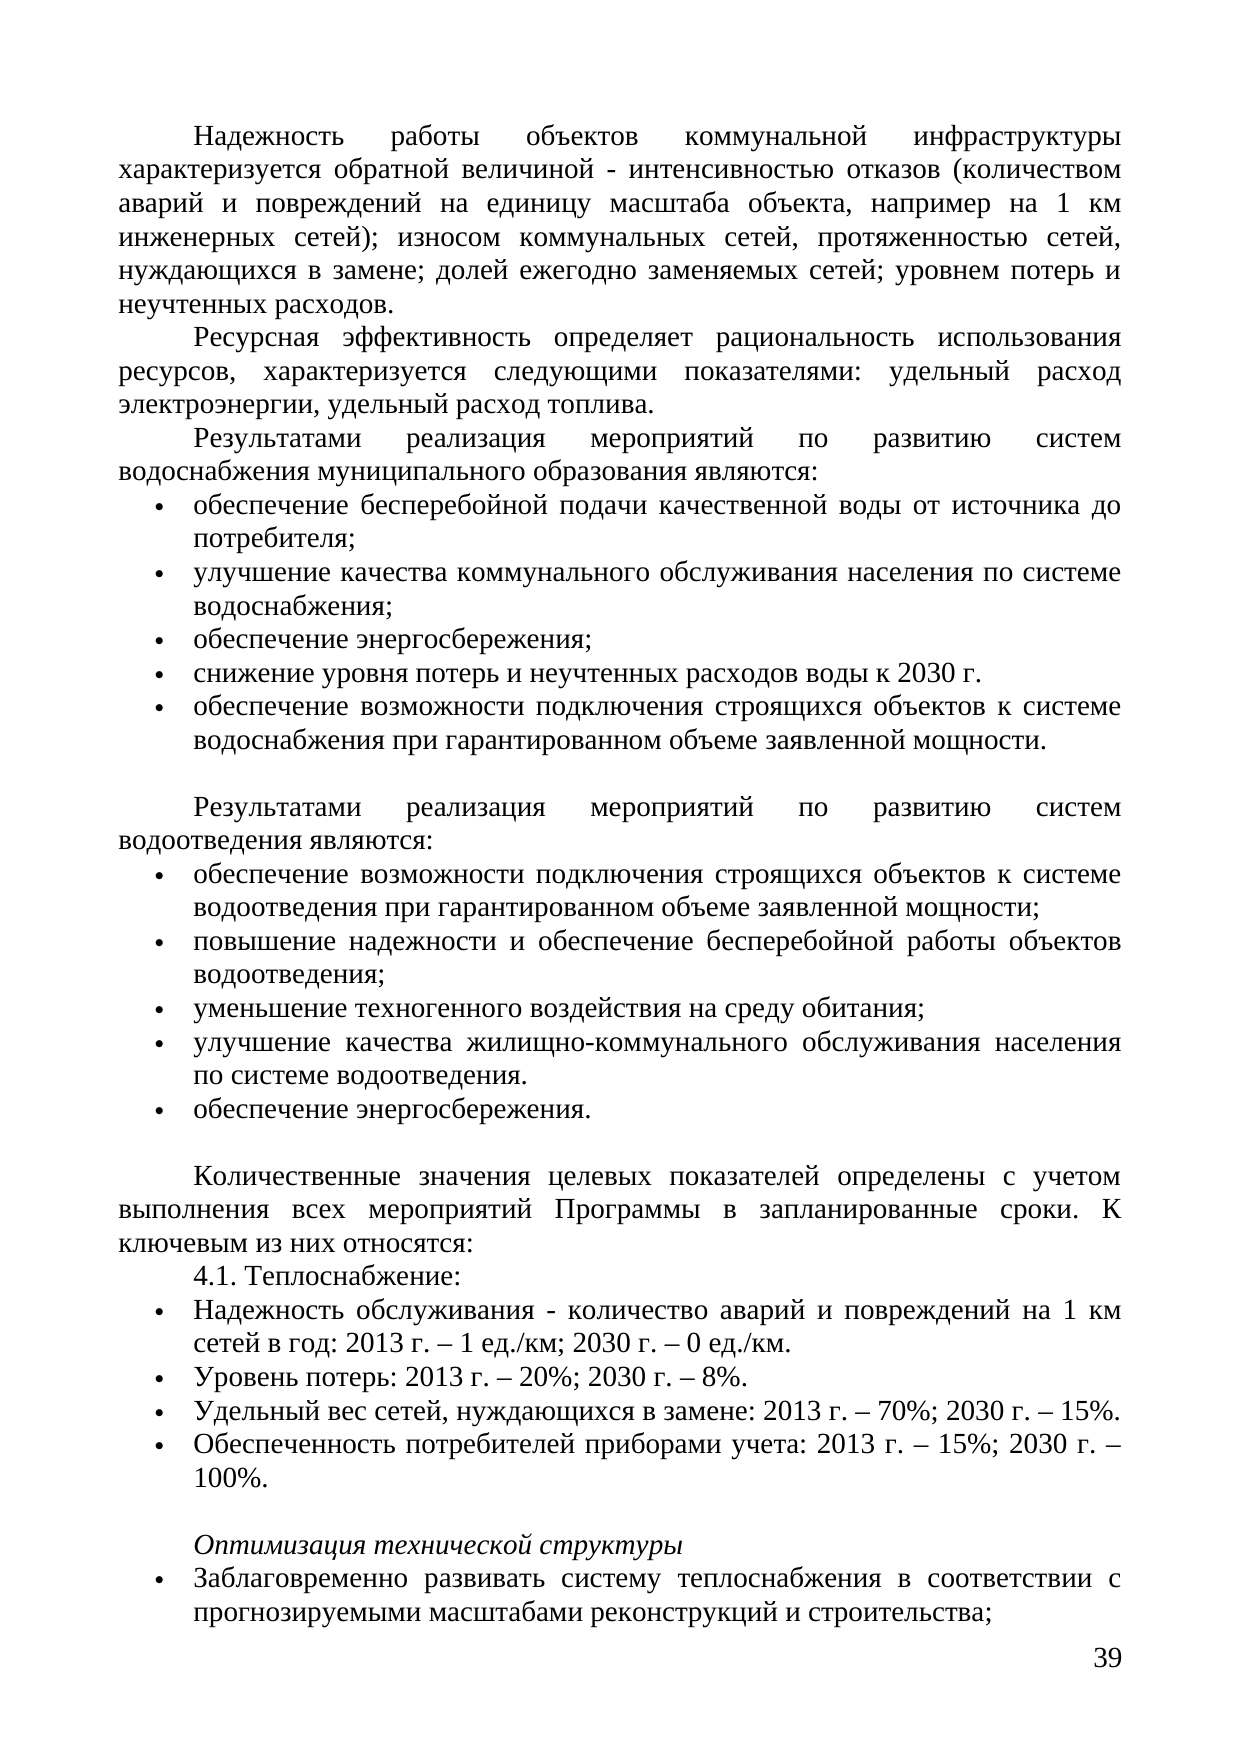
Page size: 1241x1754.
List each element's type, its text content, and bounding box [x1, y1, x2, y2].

text Результатами реализация мероприятий по развитию систем водоотведения являются: [118, 789, 1122, 856]
text Результатами реализация мероприятий по развитию систем водоснабжения муниципального образования являются: [118, 420, 1122, 487]
list Удельный вес сетей, нуждающихся в замене: 2013 г. – 70%; 2030 г. – 15%. [156, 1393, 1122, 1426]
text 4.1. Теплоснабжение: [118, 1258, 1122, 1292]
list Надежность обслуживания - количество аварий и повреждений на 1 км сетей в год: 2013 г. – 1 ед./км; 2030 г. – 0 ед./км. [156, 1292, 1122, 1359]
text Надежность работы объектов коммунальной инфраструктуры характеризуется обратной величиной - интенсивностью отказов (количеством аварий и повреждений на единицу масштаба объекта, например на 1 км инженерных сетей); износом коммунальных сетей, протяженностью сетей, нуждающихся в замене; долей ежегодно заменяемых сетей; уровнем потерь и неучтенных расходов. [118, 118, 1122, 319]
list обеспечение бесперебойной подачи качественной воды от источника до потребителя; [156, 487, 1122, 554]
list обеспечение возможности подключения строящихся объектов к системе водоснабжения при гарантированном объеме заявленной мощности. [156, 688, 1122, 755]
text Ресурсная эффективность определяет рациональность использования ресурсов, характеризуется следующими показателями: удельный расход электроэнергии, удельный расход топлива. [118, 319, 1122, 420]
list обеспечение возможности подключения строящихся объектов к системе водоотведения при гарантированном объеме заявленной мощности; [156, 856, 1122, 923]
list улучшение качества коммунального обслуживания населения по системе водоснабжения; [156, 554, 1122, 621]
list Уровень потерь: 2013 г. – 20%; 2030 г. – 8%. [156, 1359, 1122, 1393]
text Оптимизация технической структуры [118, 1527, 1122, 1560]
list Обеспеченность потребителей приборами учета: 2013 г. – 15%; 2030 г. – 100%. [156, 1426, 1122, 1493]
list уменьшение техногенного воздействия на среду обитания; [156, 990, 1122, 1024]
list обеспечение энергосбережения. [156, 1091, 1122, 1124]
list повышение надежности и обеспечение бесперебойной работы объектов водоотведения; [156, 923, 1122, 990]
list обеспечение энергосбережения; [156, 621, 1122, 655]
list Заблаговременно развивать систему теплоснабжения в соответствии с прогнозируемыми масштабами реконструкций и строительства; [156, 1560, 1122, 1627]
text Количественные значения целевых показателей определены с учетом выполнения всех мероприятий Программы в запланированные сроки. К ключевым из них относятся: [118, 1158, 1122, 1258]
list улучшение качества жилищно-коммунального обслуживания населения по системе водоотведения. [156, 1024, 1122, 1091]
list снижение уровня потерь и неучтенных расходов воды к 2030 г. [156, 655, 1122, 688]
